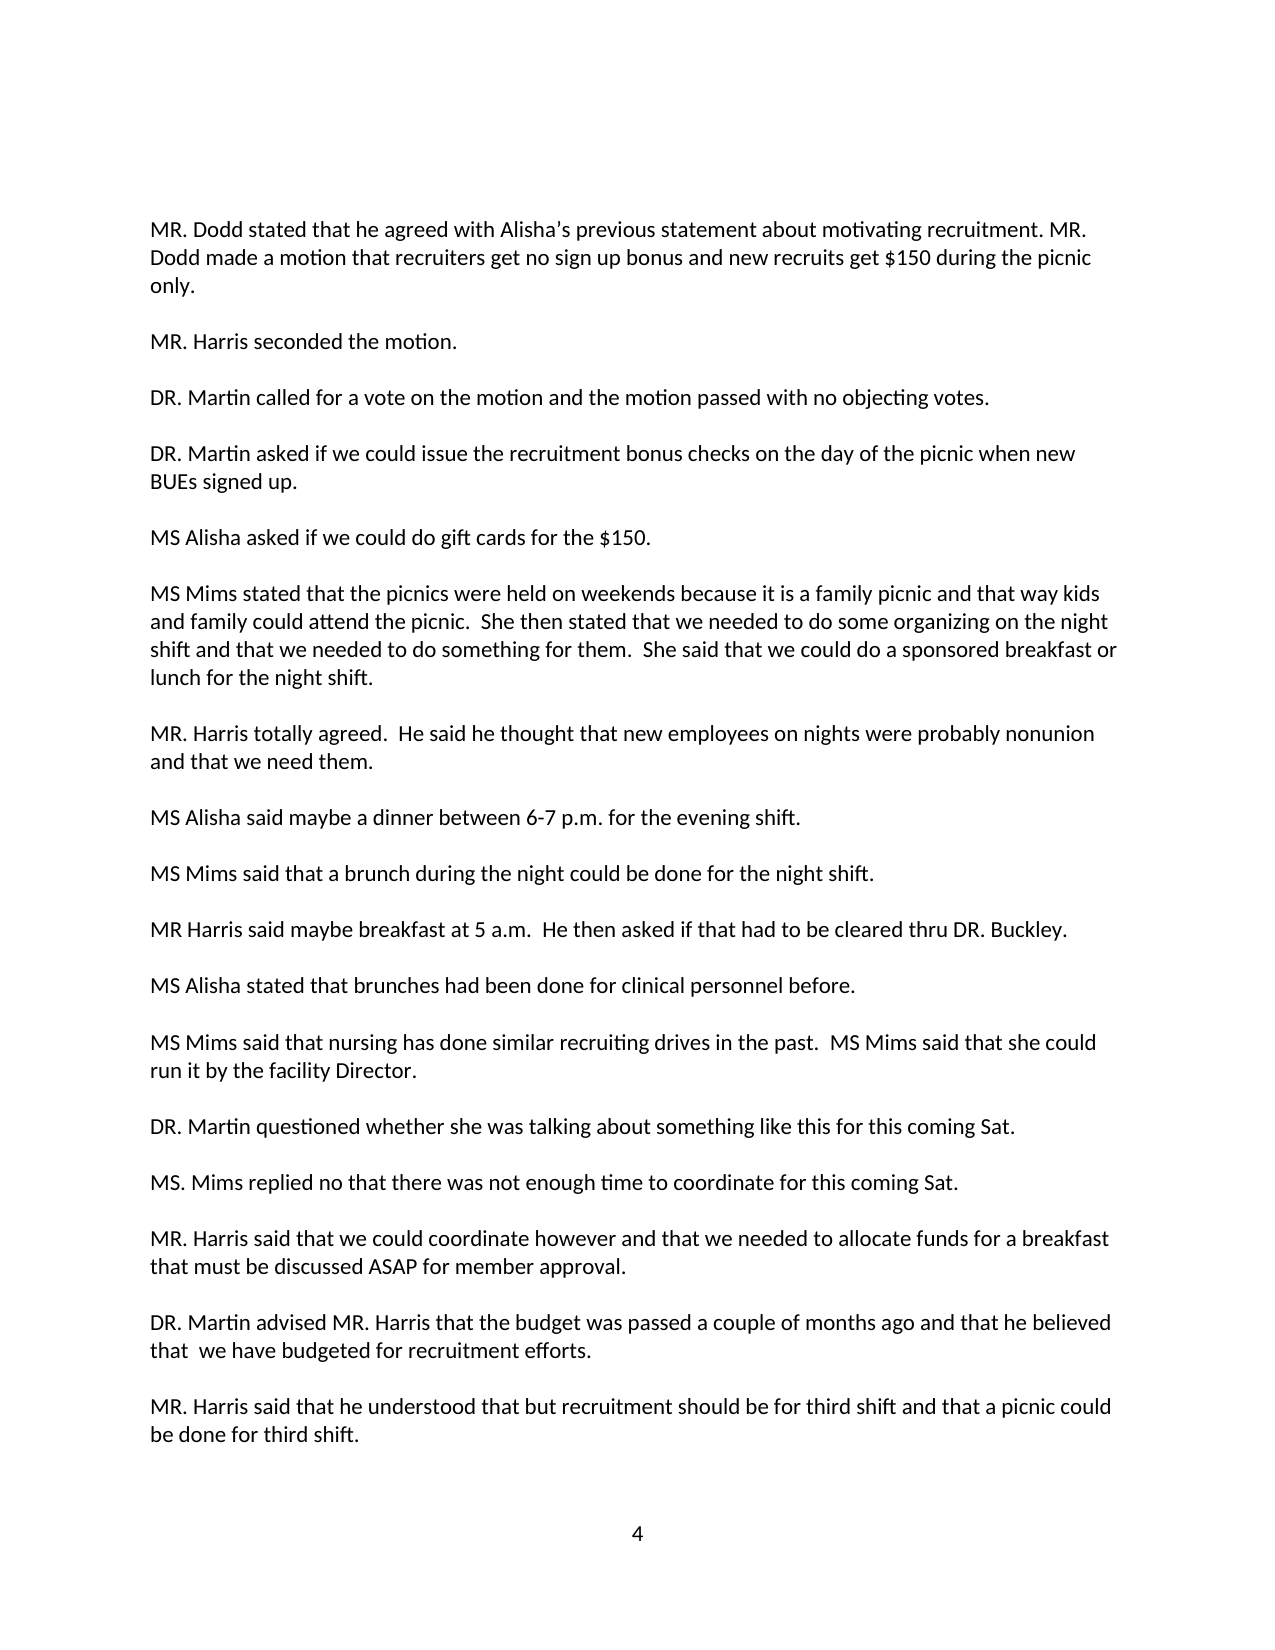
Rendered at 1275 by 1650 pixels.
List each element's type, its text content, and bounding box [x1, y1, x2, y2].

text MS Alisha stated that brunches had been done for clinical personnel before. [150, 972, 1125, 1000]
text MS Alisha asked if we could do gift cards for the $150. [150, 523, 1125, 551]
text MS. Mims replied no that there was not enough time to coordinate for this coming Sat. [150, 1168, 1125, 1196]
text MR. Harris said that we could coordinate however and that we needed to allocate funds for a breakfast that must be discussed ASAP for member approval. [150, 1224, 1125, 1280]
text MR Harris said maybe breakfast at 5 a.m. He then asked if that had to be cleared thru DR. Buckley. [150, 916, 1125, 944]
text DR. Martin asked if we could issue the recruitment bonus checks on the day of the picnic when new BUEs signed up. [150, 439, 1125, 495]
text MS Mims said that a brunch during the night could be done for the night shift. [150, 859, 1125, 888]
text MR. Harris seconded the motion. [150, 327, 1125, 355]
text DR. Martin called for a vote on the motion and the motion passed with no objecting votes. [150, 383, 1125, 411]
text DR. Martin questioned whether she was talking about something like this for this coming Sat. [150, 1112, 1125, 1140]
text MS Mims said that nursing has done similar recruiting drives in the past. MS Mims said that she could run it by the facility Director. [150, 1028, 1125, 1084]
text MS Mims stated that the picnics were held on weekends because it is a family picnic and that way kids and family could attend the picnic. She then stated that we needed to do some organizing on the night shift and that we needed to do something for them. She said that we could do a sponsored breakfast or lunch for the night shift. [150, 579, 1125, 691]
text MS Alisha said maybe a dinner between 6-7 p.m. for the evening shift. [150, 803, 1125, 832]
text MR. Harris totally agreed. He said he thought that new employees on nights were probably nonunion and that we need them. [150, 719, 1125, 776]
text MR. Harris said that he understood that but recruitment should be for third shift and that a picnic could be done for third shift. [150, 1392, 1125, 1448]
text DR. Martin advised MR. Harris that the budget was passed a couple of months ago and that he believed that we have budgeted for recruitment efforts. [150, 1308, 1125, 1364]
text MR. Dodd stated that he agreed with Alisha’s previous statement about motivating recruitment. MR. Dodd made a motion that recruiters get no sign up bonus and new recruits get $150 during the picnic only. [150, 215, 1125, 299]
